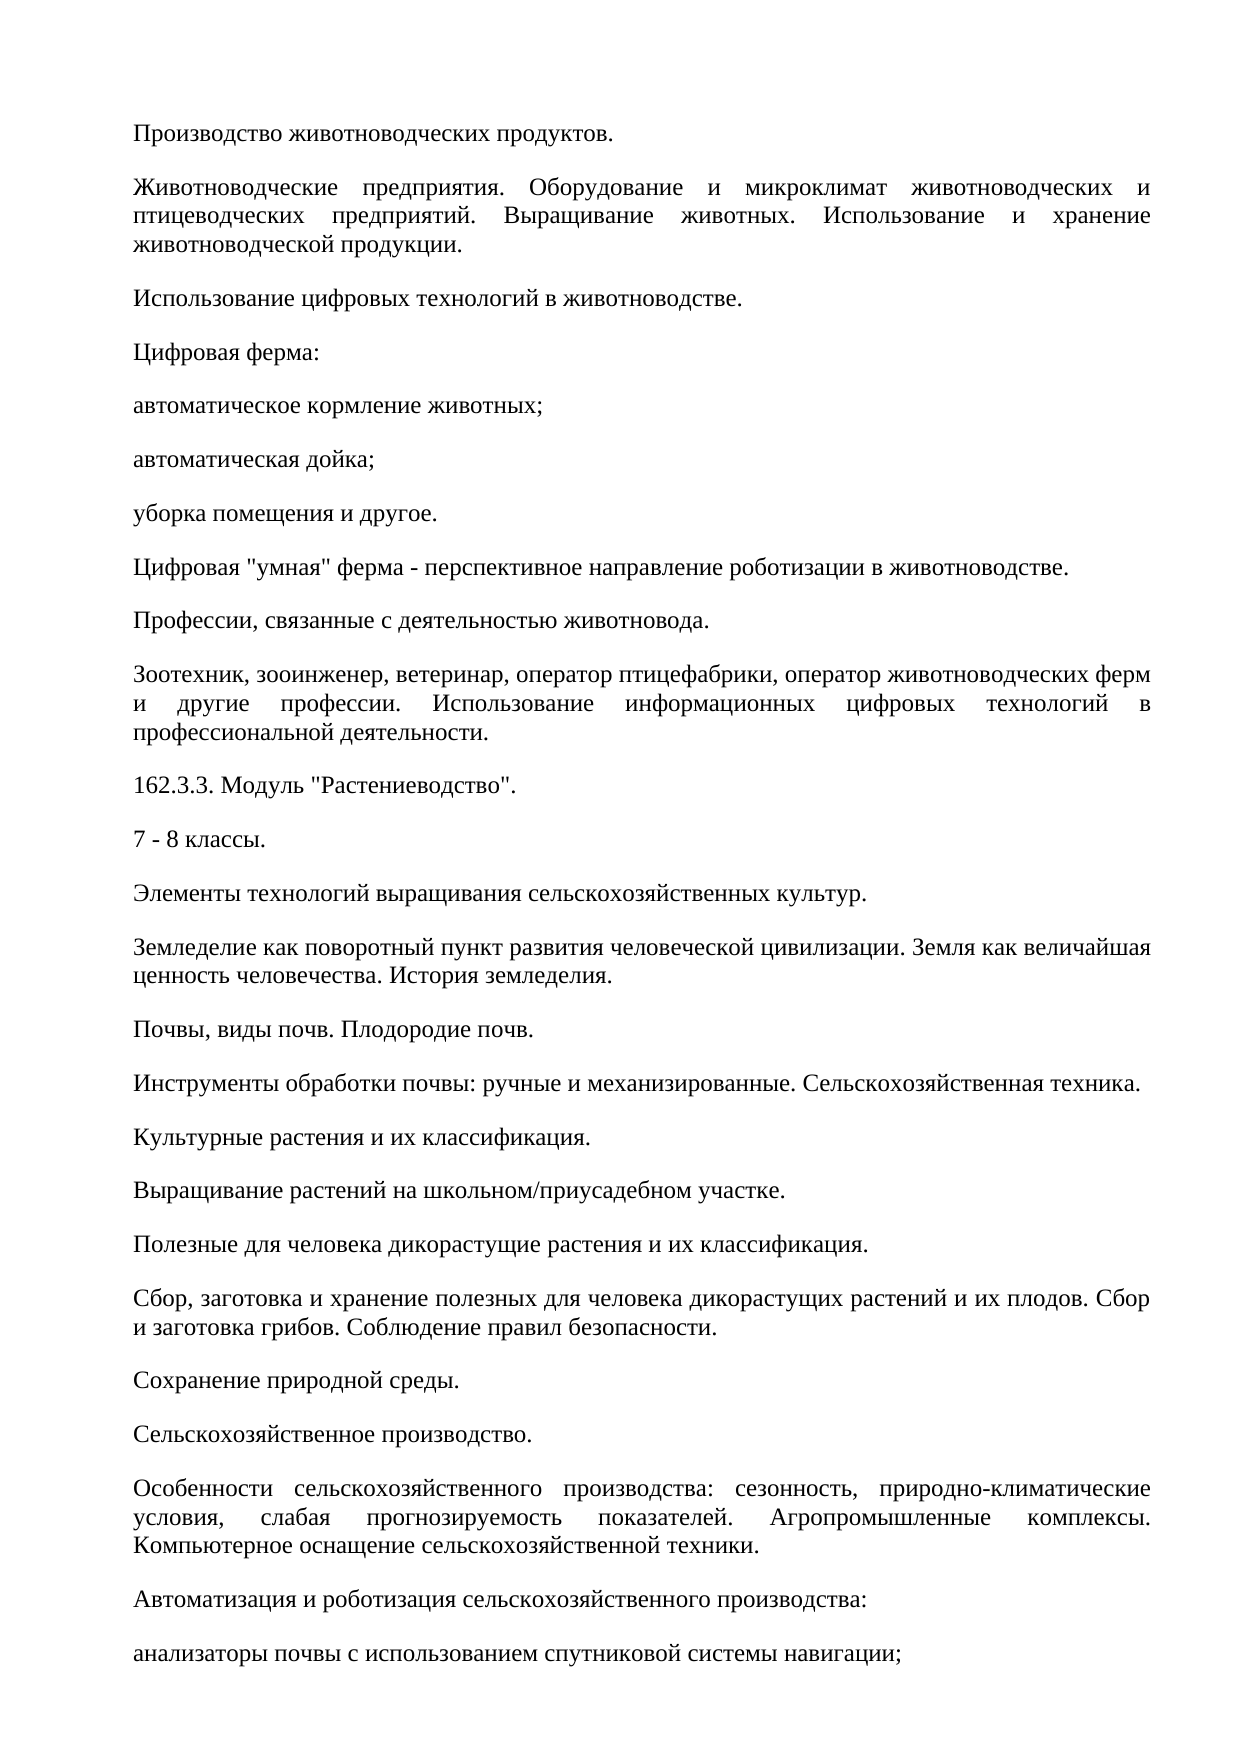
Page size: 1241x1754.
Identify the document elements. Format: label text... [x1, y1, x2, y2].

text Животноводческие предприятия. Оборудование и микроклимат животноводческих и птицеводческих предприятий. Выращивание животных. Использование и хранение животноводческой продукции. [133, 172, 1152, 258]
text Инструменты обработки почвы: ручные и механизированные. Сельскохозяйственная техника. [133, 1068, 1152, 1097]
text Выращивание растений на школьном/приусадебном участке. [133, 1176, 1152, 1204]
text Почвы, виды почв. Плодородие почв. [133, 1014, 1152, 1043]
text 7 - 8 классы. [133, 824, 1152, 853]
text Элементы технологий выращивания сельскохозяйственных культур. [133, 878, 1152, 907]
text Производство животноводческих продуктов. [133, 118, 1152, 147]
text Сохранение природной среды. [133, 1366, 1152, 1394]
text Земледелие как поворотный пункт развития человеческой цивилизации. Земля как величайшая ценность человечества. История земледелия. [133, 932, 1152, 989]
text Автоматизация и роботизация сельскохозяйственного производства: [133, 1584, 1152, 1613]
text 162.3.3. Модуль "Растениеводство". [133, 771, 1152, 799]
text Использование цифровых технологий в животноводстве. [133, 283, 1152, 312]
text Сбор, заготовка и хранение полезных для человека дикорастущих растений и их плодов. Сбор и заготовка грибов. Соблюдение правил безопасности. [133, 1283, 1152, 1341]
text уборка помещения и другое. [133, 498, 1152, 527]
text Цифровая ферма: [133, 337, 1152, 366]
text Зоотехник, зооинженер, ветеринар, оператор птицефабрики, оператор животноводческих ферм и другие профессии. Использование информационных цифровых технологий в профессиональной деятельности. [133, 659, 1152, 746]
text Особенности сельскохозяйственного производства: сезонность, природно-климатические условия, слабая прогнозируемость показателей. Агропромышленные комплексы. Компьютерное оснащение сельскохозяйственной техники. [133, 1473, 1152, 1559]
text Культурные растения и их классификация. [133, 1122, 1152, 1151]
text автоматическая дойка; [133, 444, 1152, 473]
text Профессии, связанные с деятельностью животновода. [133, 606, 1152, 634]
text Сельскохозяйственное производство. [133, 1419, 1152, 1448]
text анализаторы почвы с использованием спутниковой системы навигации; [133, 1638, 1152, 1667]
text автоматическое кормление животных; [133, 391, 1152, 419]
text Цифровая "умная" ферма - перспективное направление роботизации в животноводстве. [133, 552, 1152, 581]
text Полезные для человека дикорастущие растения и их классификация. [133, 1229, 1152, 1258]
